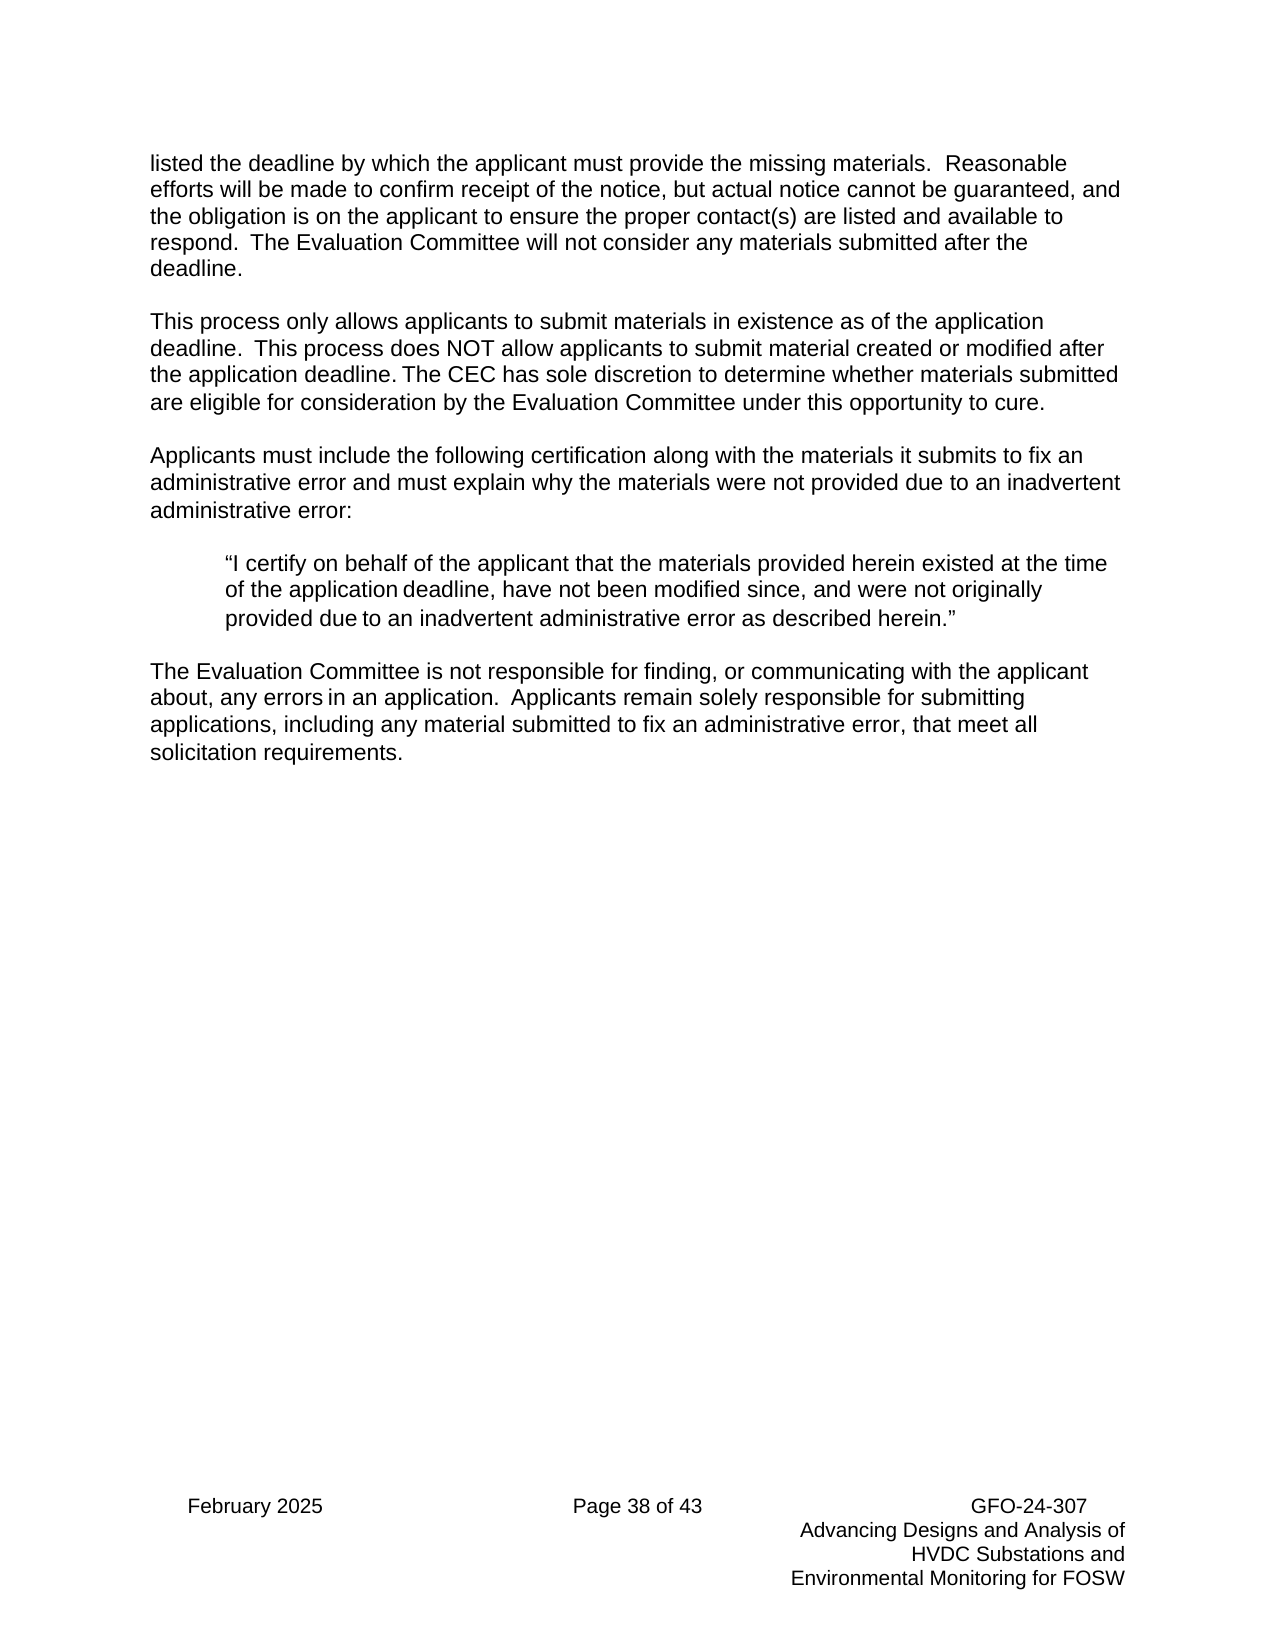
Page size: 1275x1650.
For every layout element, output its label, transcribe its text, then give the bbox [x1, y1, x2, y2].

text This process only allows applicants to submit materials in existence as of the application deadline. This process does NOT allow applicants to submit material created or modified after the application deadline. The CEC has sole discretion to determine whether materials submitted are eligible for consideration by the Evaluation Committee under this opportunity to cure. [150, 308, 1125, 416]
text The Evaluation Committee is not responsible for finding, or communicating with the applicant about, any errors in an application. Applicants remain solely responsible for submitting applications, including any material submitted to fix an administrative error, that meet all solicitation requirements. [150, 658, 1125, 766]
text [150, 150, 1125, 282]
text “I certify on behalf of the applicant that the materials provided herein existed at the time of the application deadline, have not been modified since, and were not originally provided due to an inadvertent administrative error as described herein.” [225, 550, 1125, 632]
text Applicants must include the following certification along with the materials it submits to fix an administrative error and must explain why the materials were not provided due to an inadvertent administrative error: [150, 442, 1125, 524]
